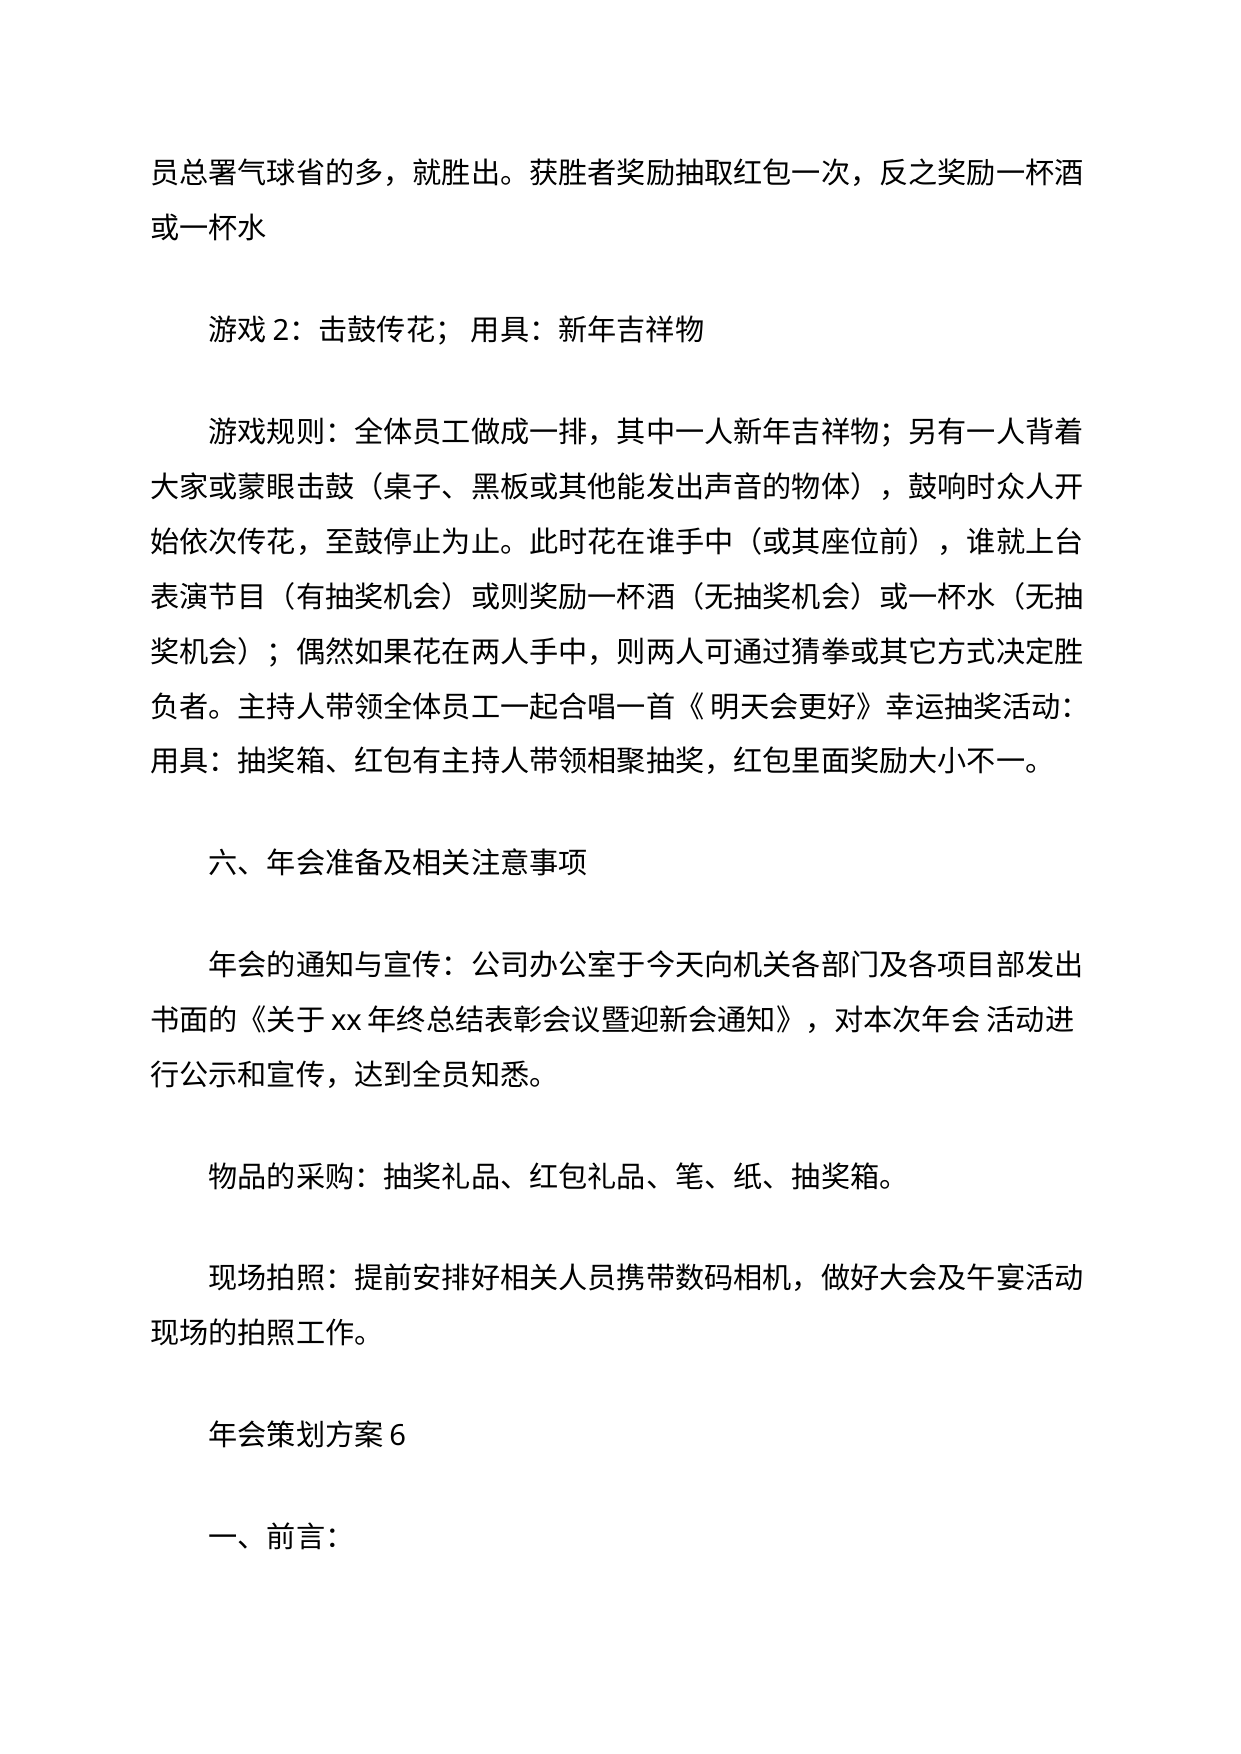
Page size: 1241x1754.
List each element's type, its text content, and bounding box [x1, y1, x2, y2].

text 游戏规则：全体员工做成一排，其中一人新年吉祥物；另有一人背着大家或蒙眼击鼓（桌子、黑板或其他能发出声音的物体），鼓响时众人开始依次传花，至鼓停止为止。此时花在谁手中（或其座位前），谁就上台表演节目（有抽奖机会）或则奖励一杯酒（无抽奖机会）或一杯水（无抽奖机会）；偶然如果花在两人手中，则两人可通过猜拳或其它方式决定胜负者。主持人带领全体员工一起合唱一首《 明天会更好》幸运抽奖活动：用具：抽奖箱、红包有主持人带领相聚抽奖，红包里面奖励大小不一。 [150, 409, 1090, 780]
text 年会策划方案6 [150, 1412, 1090, 1454]
text 一、前言： [150, 1514, 1090, 1556]
text 游戏2：击鼓传花； 用具：新年吉祥物 [150, 307, 1090, 349]
text 六、年会准备及相关注意事项 [150, 840, 1090, 882]
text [150, 150, 1090, 247]
text 年会的通知与宣传：公司办公室于今天向机关各部门及各项目部发出书面的《关于xx年终总结表彰会议暨迎新会通知》，对本次年会 活动进行公示和宣传，达到全员知悉。 [150, 942, 1090, 1094]
text 现场拍照：提前安排好相关人员携带数码相机，做好大会及午宴活动现场的拍照工作。 [150, 1255, 1090, 1352]
text 物品的采购：抽奖礼品、红包礼品、笔、纸、抽奖箱。 [150, 1153, 1090, 1196]
